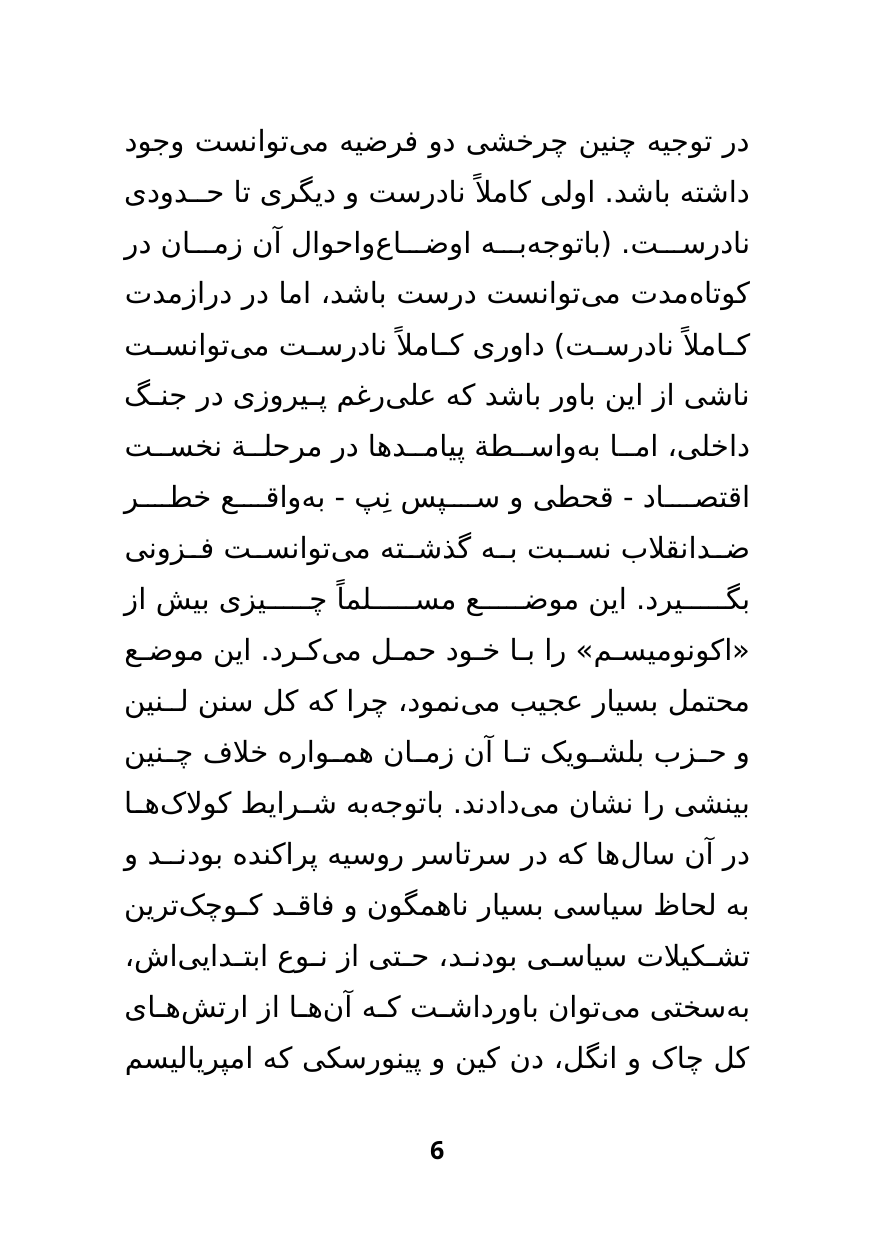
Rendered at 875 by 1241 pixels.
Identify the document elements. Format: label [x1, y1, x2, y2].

text [124, 124, 750, 1075]
